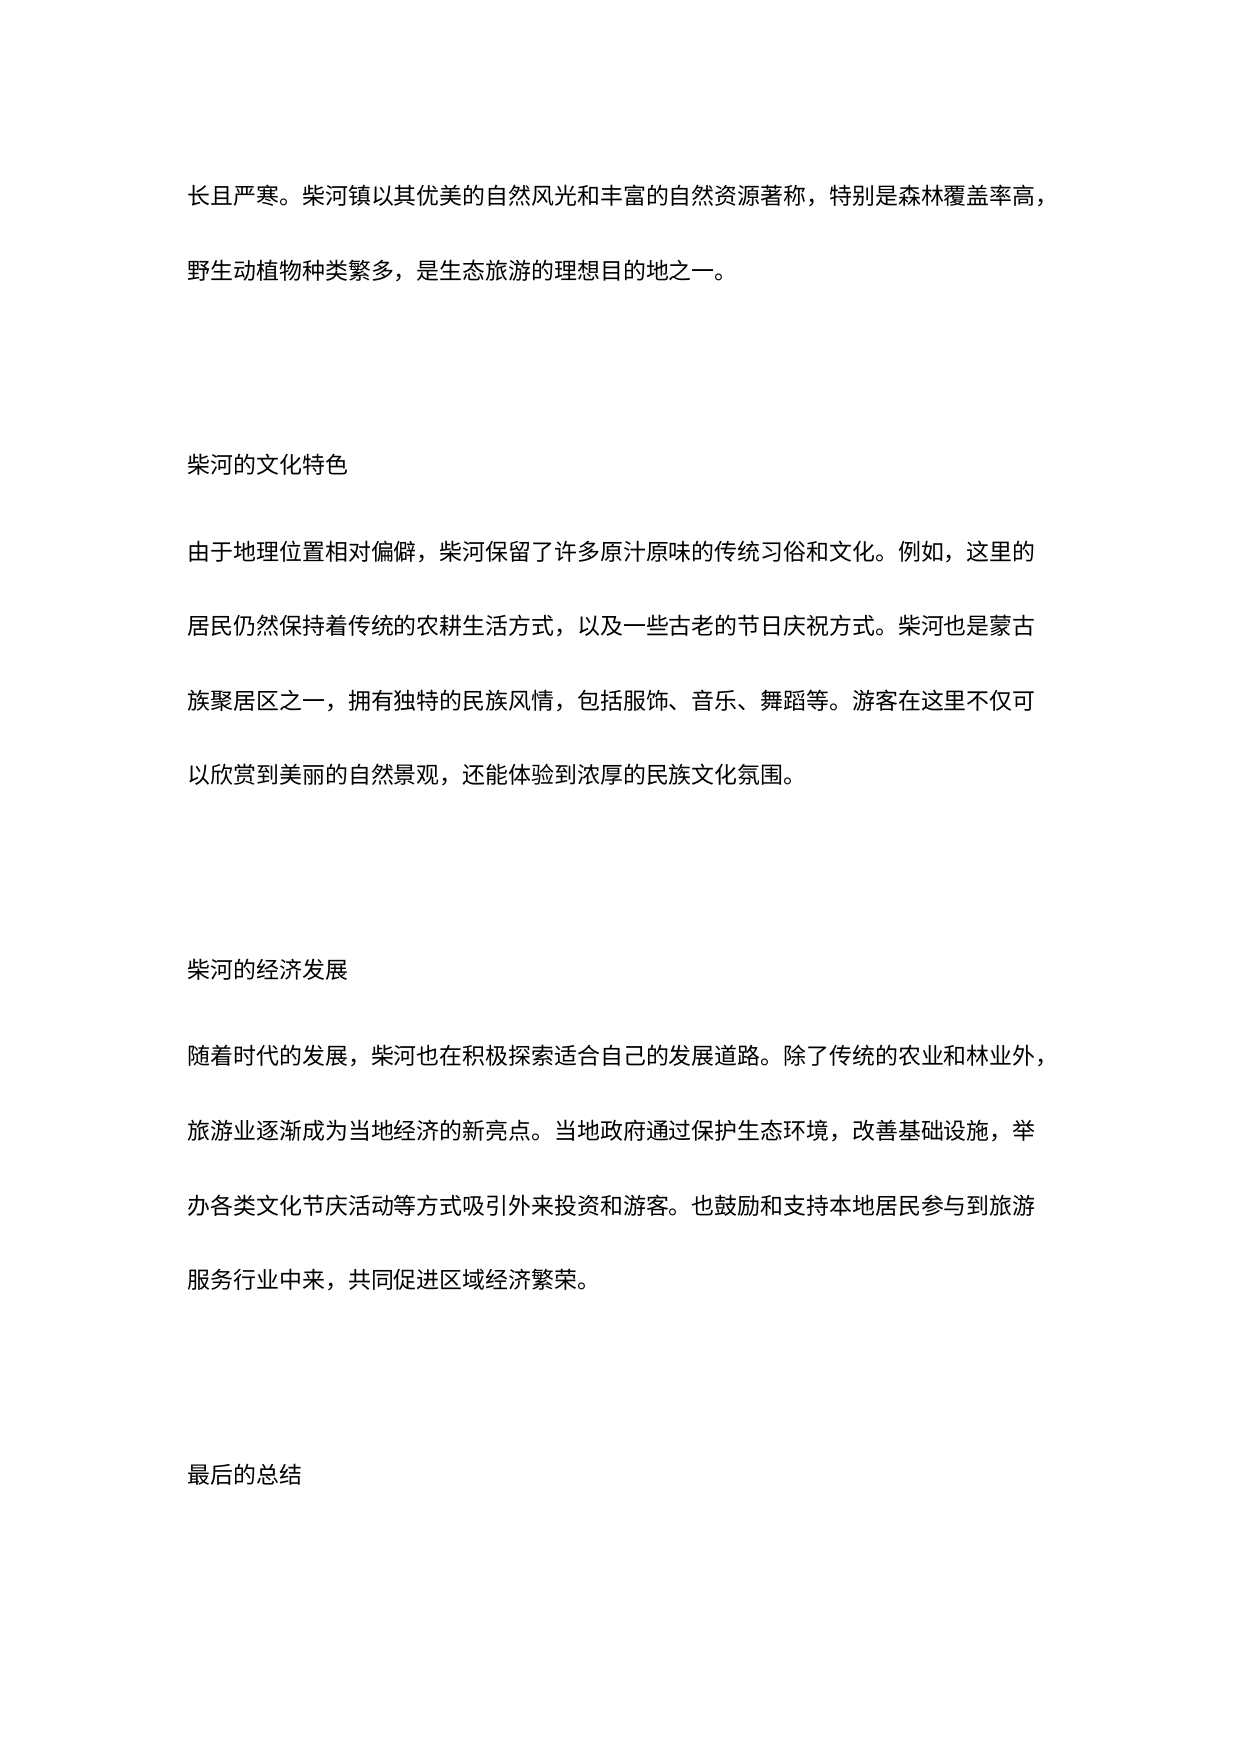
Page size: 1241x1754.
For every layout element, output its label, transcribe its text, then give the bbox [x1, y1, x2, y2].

text 最后的总结 [187, 1441, 1053, 1506]
text 由于地理位置相对偏僻，柴河保留了许多原汁原味的传统习俗和文化。例如，这里的居民仍然保持着传统的农耕生活方式，以及一些古老的节日庆祝方式。柴河也是蒙古族聚居区之一，拥有独特的民族风情，包括服饰、音乐、舞蹈等。游客在这里不仅可以欣赏到美丽的自然景观，还能体验到浓厚的民族文化氛围。 [187, 517, 1053, 807]
text 随着时代的发展，柴河也在积极探索适合自己的发展道路。除了传统的农业和林业外，旅游业逐渐成为当地经济的新亮点。当地政府通过保护生态环境，改善基础设施，举办各类文化节庆活动等方式吸引外来投资和游客。也鼓励和支持本地居民参与到旅游服务行业中来，共同促进区域经济繁荣。 [187, 1022, 1053, 1311]
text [187, 162, 1053, 302]
text 柴河的经济发展 [187, 936, 1053, 1001]
text 柴河的文化特色 [187, 431, 1053, 496]
